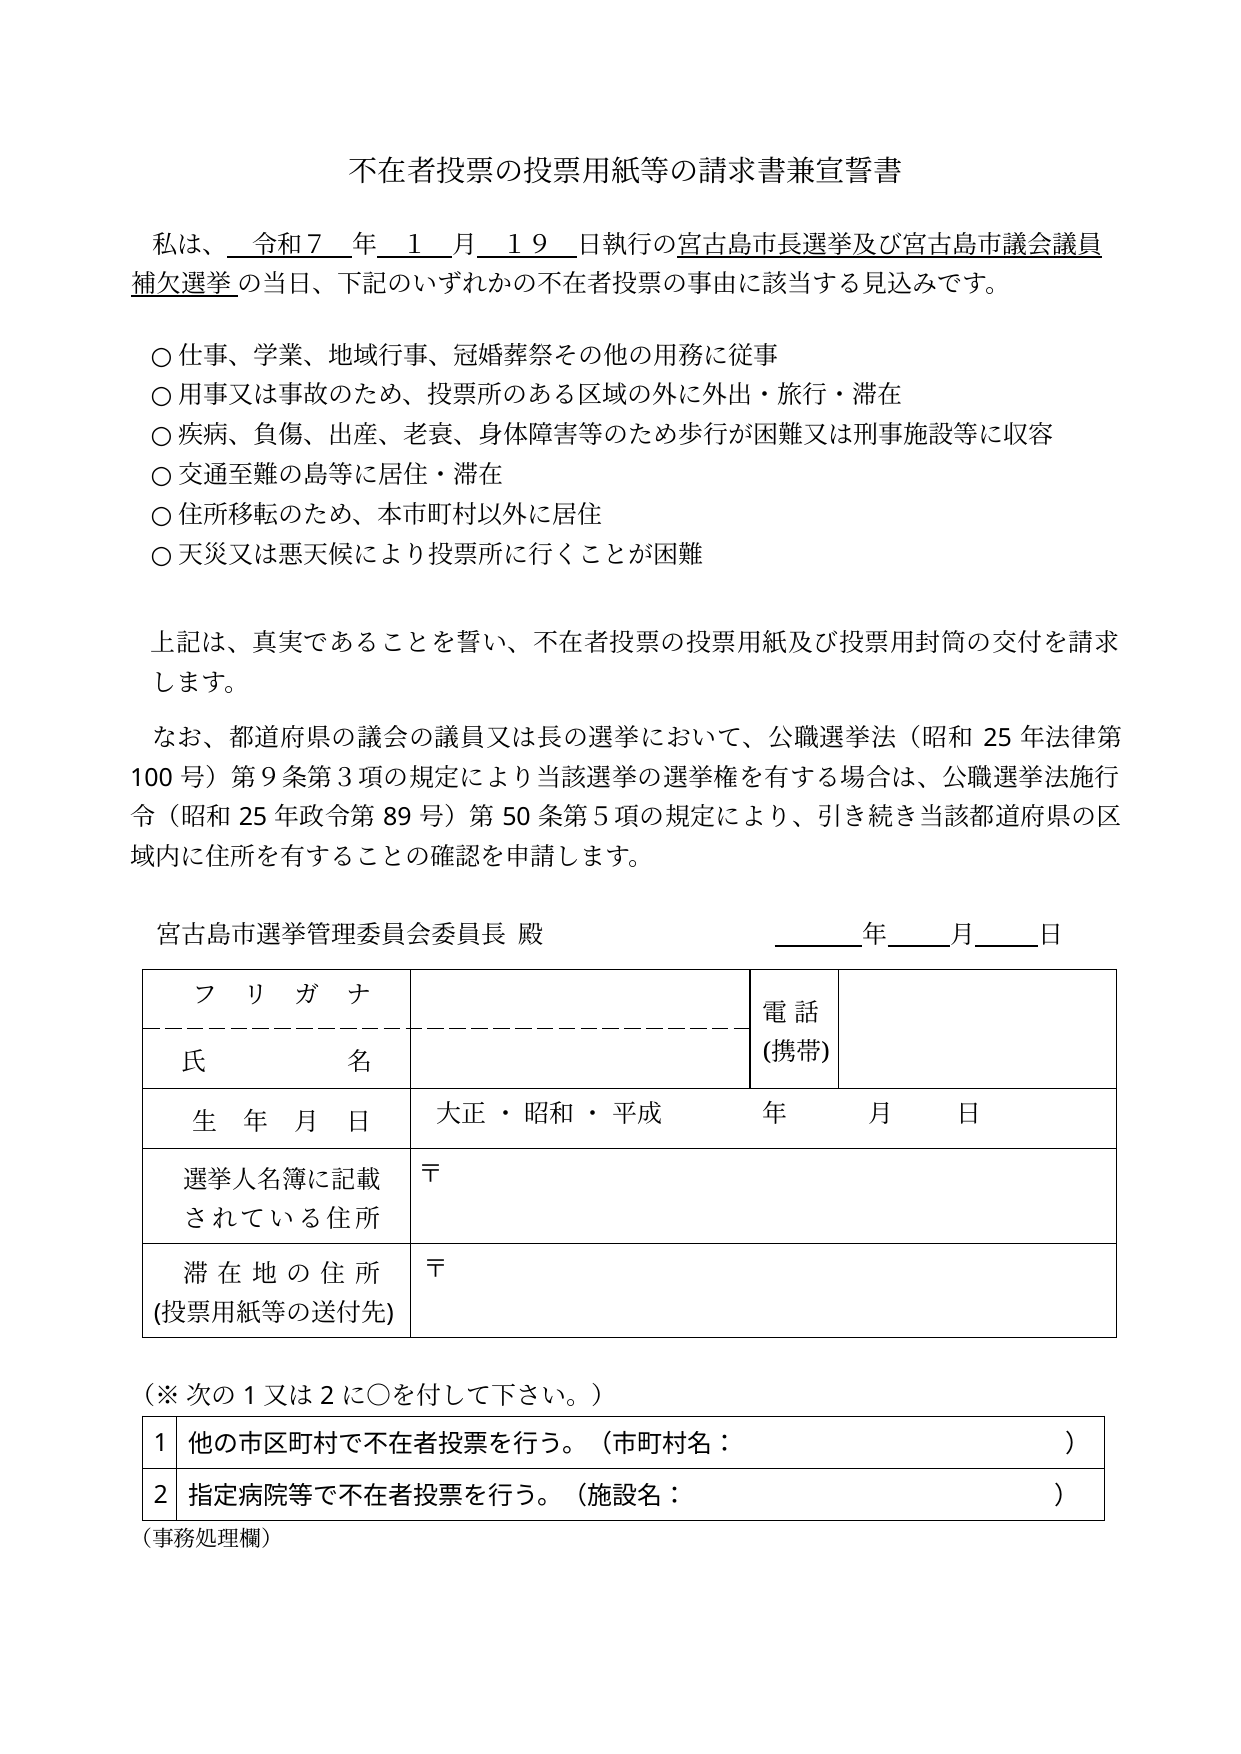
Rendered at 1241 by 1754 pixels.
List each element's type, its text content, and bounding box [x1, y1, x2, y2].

table_header [839, 970, 1116, 1088]
text （事務処理欄） [130, 1521, 1122, 1553]
text 上記は、真実であることを誓い、不在者投票の投票用紙及び投票用封筒の交付を請求します。 [150, 623, 1122, 698]
table_header フ リ ガ ナ [143, 970, 410, 1028]
table_cell [411, 1028, 749, 1088]
table_cell 2 [143, 1469, 176, 1520]
table_cell 大正 ・ 昭和 ・ 平成 年 月 日 [411, 1089, 1116, 1148]
table_cell 〒 [411, 1244, 1116, 1337]
text ○ 住所移転のため、本市町村以外に居住 [150, 495, 1122, 531]
text 不在者投票の投票用紙等の請求書兼宣誓書 [130, 148, 1121, 189]
table_cell 生 年 月 日 [143, 1089, 410, 1148]
table_cell 〒 [411, 1149, 1116, 1242]
text なお、都道府県の議会の議員又は長の選挙において、公職選挙法（昭和 25 年法律第 100 号）第９条第３項の規定により当該選挙の選挙権を有する場合は、公職選挙法施行令（昭和 25 年政令第 89 号）第 50 条第５項の規定により、引き続き当該都道府県の区域内に住所を有することの確認を申請します。 [130, 718, 1122, 873]
text ○ 用事又は事故のため、投票所のある区域の外に外出・旅行・滞在 [150, 375, 1122, 411]
text ○ 疾病、負傷、出産、老衰、身体障害等のため歩行が困難又は刑事施設等に収容 [150, 415, 1122, 451]
table_cell 指定病院等で不在者投票を行う。（施設名： ） [177, 1469, 1104, 1520]
table_cell 氏 名 [143, 1028, 410, 1088]
text （※ 次の 1 又は 2 に○を付して下さい。） [130, 1376, 1122, 1412]
text 宮古島市選挙管理委員会委員長 殿 年 月 日 [131, 914, 1122, 950]
table_cell 滞在地の住所 (投票用紙等の送付先) [143, 1244, 410, 1337]
text 私は、 令和７ 年 １ 月 １９ 日執行の宮古島市長選挙及び宮古島市議会議員補欠選挙 の当日、下記のいずれかの不在者投票の事由に該当する見込みです。 [130, 225, 1102, 300]
table_header 他の市区町村で不在者投票を行う。（市町村名： ） [177, 1417, 1104, 1468]
text ○ 天災又は悪天候により投票所に行くことが困難 [150, 535, 1122, 571]
table_header 1 [143, 1417, 176, 1468]
table_cell 選挙人名簿に記載 されている住所 [143, 1149, 410, 1242]
table_header [411, 970, 749, 1028]
text ○ 仕事、学業、地域行事、冠婚葬祭その他の用務に従事 [150, 335, 1122, 371]
table_header 電 話 (携帯) [751, 970, 838, 1088]
text ○ 交通至難の島等に居住・滞在 [150, 455, 1122, 491]
